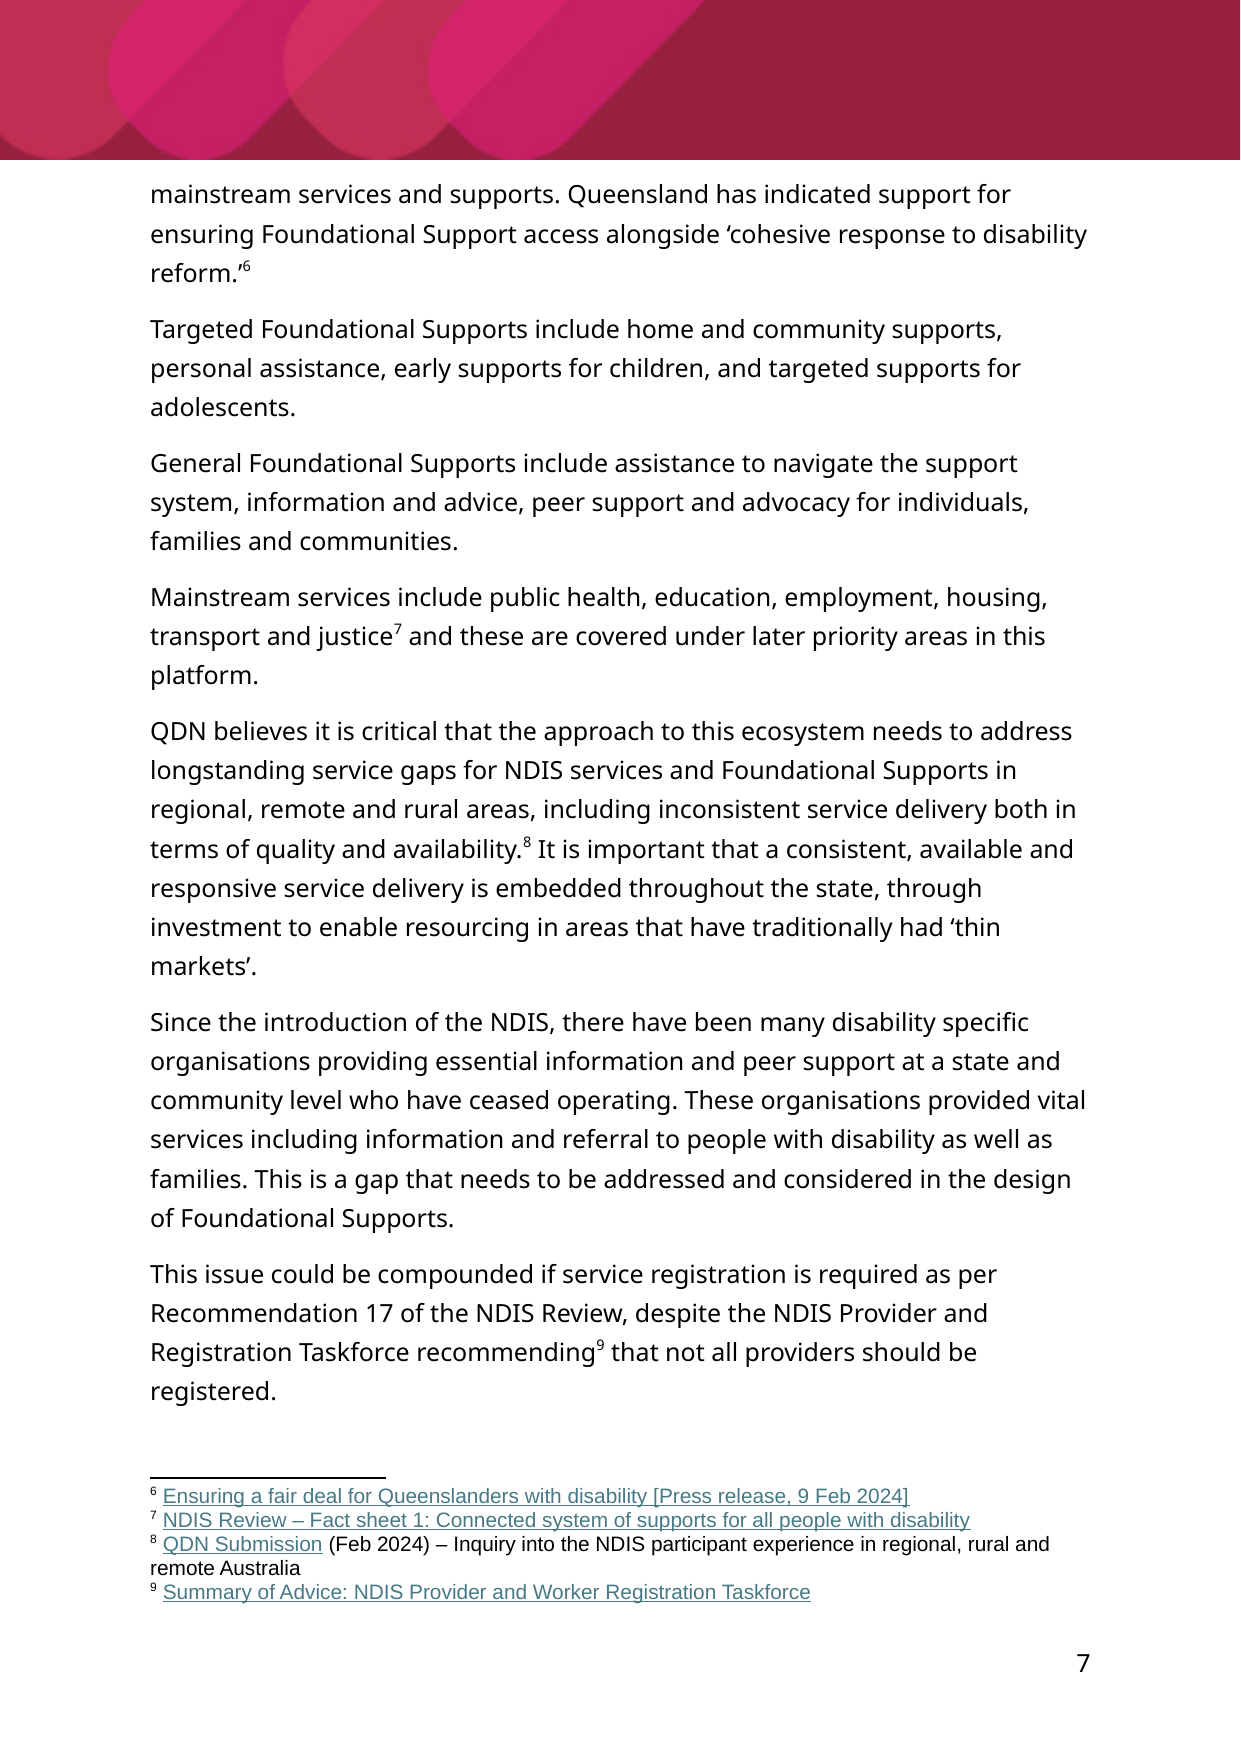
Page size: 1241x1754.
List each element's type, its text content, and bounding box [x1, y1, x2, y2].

picture [0, 0, 1241, 160]
text Mainstream services include public health, education, employment, housing, transport and justice and these are covered under later priority areas in this platform. [150, 580, 1090, 692]
text QDN believes it is critical that the approach to this ecosystem needs to address longstanding service gaps for NDIS services and Foundational Supports in regional, remote and rural areas, including inconsistent service delivery both in terms of quality and availability. It is important that a consistent, available and responsive service delivery is embedded throughout the state, through investment to enable resourcing in areas that have traditionally had ‘thin markets’. [150, 714, 1090, 983]
text This issue could be compounded if service registration is required as per Recommendation 17 of the NDIS Review, despite the NDIS Provider and Registration Taskforce recommending that not all providers should be registered. [150, 1256, 1090, 1408]
text General Foundational Supports include assistance to navigate the support system, information and advice, peer support and advocacy for individuals, families and communities. [150, 446, 1090, 558]
text Since the introduction of the NDIS, there have been many disability specific organisations providing essential information and peer support at a state and community level who have ceased operating. These organisations provided vital services including information and referral to people with disability as well as families. This is a gap that needs to be addressed and considered in the design of Foundational Supports. [150, 1005, 1090, 1234]
text Targeted Foundational Supports include home and community supports, personal assistance, early supports for children, and targeted supports for adolescents. [150, 311, 1090, 424]
